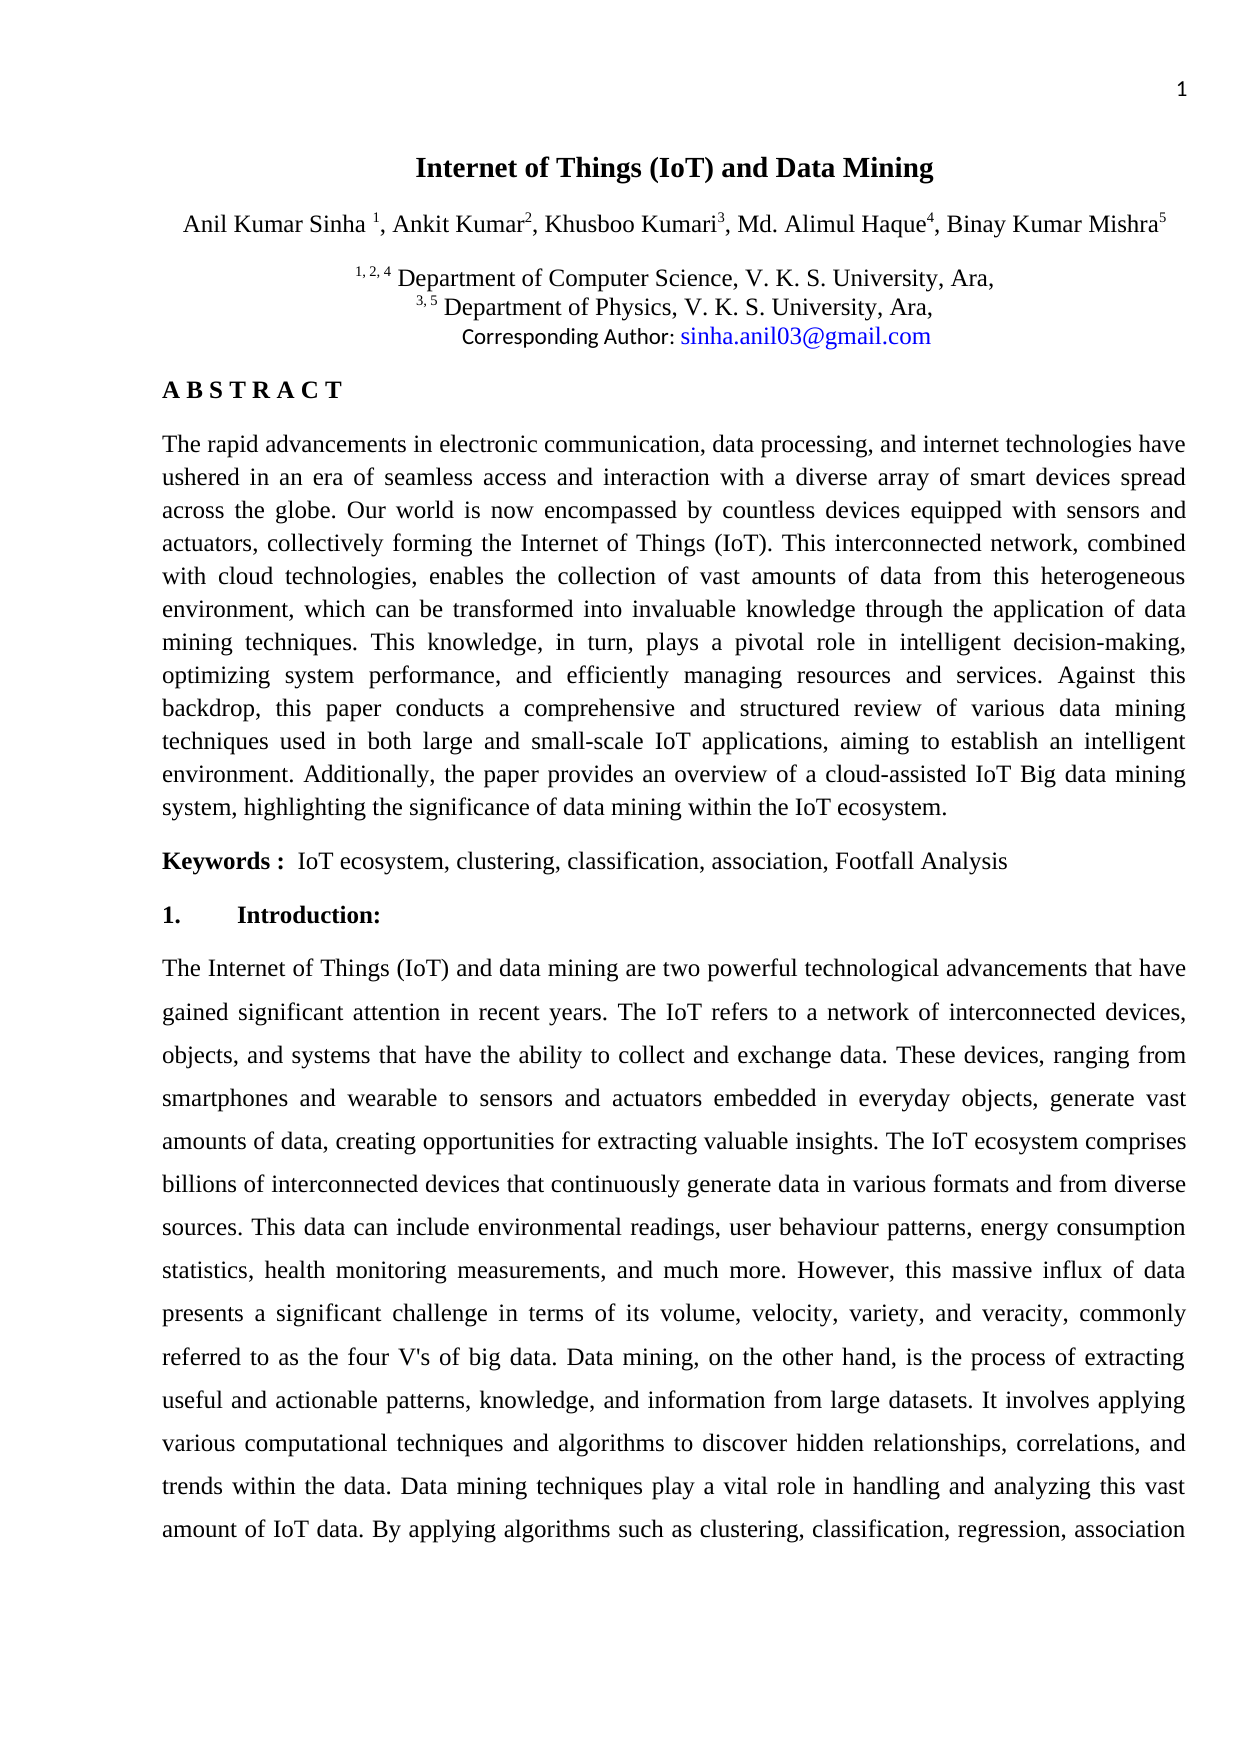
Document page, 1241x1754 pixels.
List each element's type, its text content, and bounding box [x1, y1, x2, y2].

text The rapid advancements in electronic communication, data processing, and internet technologies have ushered in an era of seamless access and interaction with a diverse array of smart devices spread across the globe. Our world is now encompassed by countless devices equipped with sensors and actuators, collectively forming the Internet of Things (IoT). This interconnected network, combined with cloud technologies, enables the collection of vast amounts of data from this heterogeneous environment, which can be transformed into invaluable knowledge through the application of data mining techniques. This knowledge, in turn, plays a pivotal role in intelligent decision-making, optimizing system performance, and efficiently managing resources and services. Against this backdrop, this paper conducts a comprehensive and structured review of various data mining techniques used in both large and small-scale IoT applications, aiming to establish an intelligent environment. Additionally, the paper provides an overview of a cloud-assisted IoT Big data mining system, highlighting the significance of data mining within the IoT ecosystem. [162, 429, 1187, 821]
text 1, 2, 4 Department of Computer Science, V. K. S. University, Ara, [162, 263, 1187, 292]
list Introduction: [162, 900, 1187, 928]
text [162, 953, 1187, 1543]
text Internet of Things (IoT) and Data Mining [162, 150, 1187, 183]
text Keywords : IoT ecosystem, clustering, classification, association, Footfall Analysis [162, 846, 1187, 874]
text Anil Kumar Sinha 1, Ankit Kumar2, Khusboo Kumari3, Md. Alimul Haque4, Binay Kumar Mishra5 [162, 209, 1187, 238]
text A B S T R A C T [162, 375, 1187, 404]
text Corresponding Author: sinha.anil03@gmail.com [387, 321, 1187, 350]
text 3, 5 Department of Physics, V. K. S. University, Ara, [162, 292, 1187, 321]
